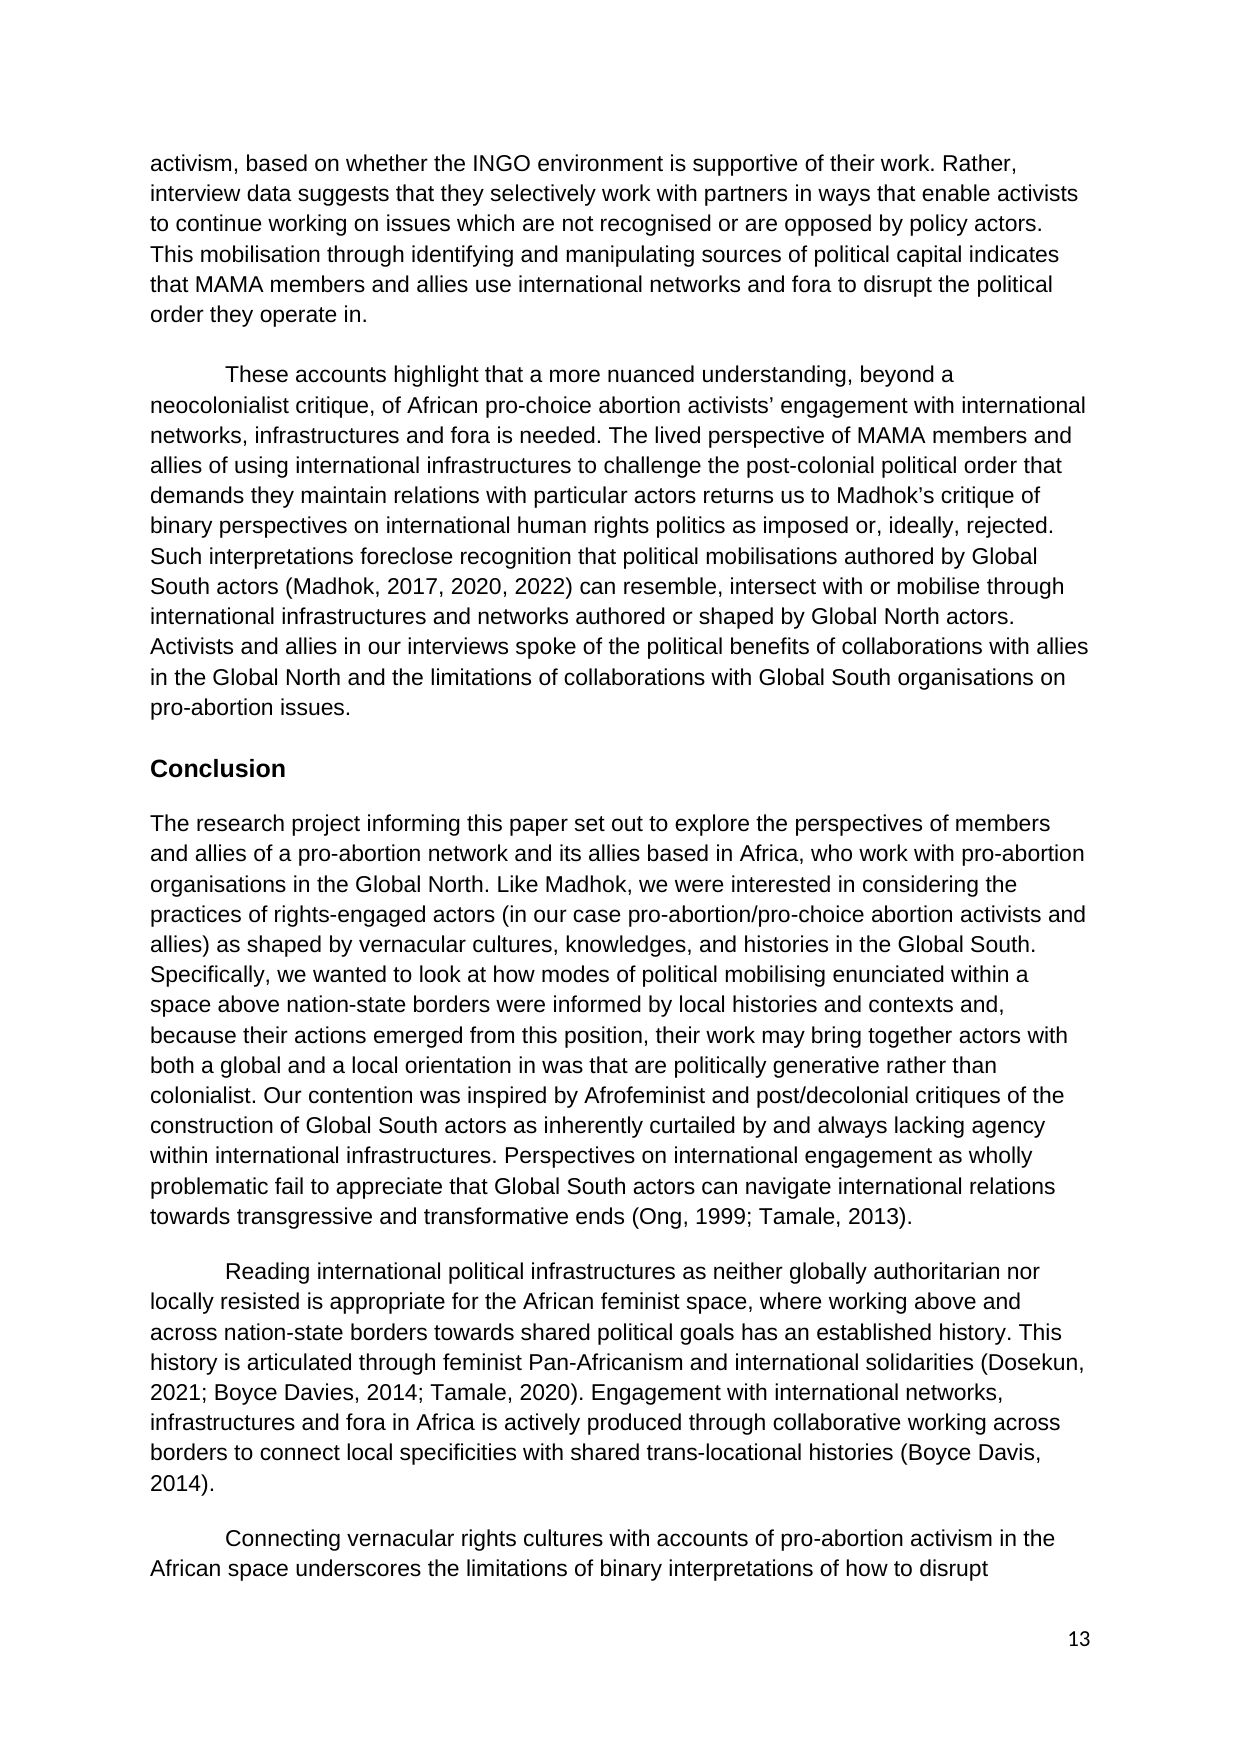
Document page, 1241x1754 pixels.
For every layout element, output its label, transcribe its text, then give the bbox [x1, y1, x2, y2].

text These accounts highlight that a more nuanced understanding, beyond a neocolonialist critique, of African pro-choice abortion activists’ engagement with international networks, infrastructures and fora is needed. The lived perspective of MAMA members and allies of using international infrastructures to challenge the post-colonial political order that demands they maintain relations with particular actors returns us to Madhok’s critique of binary perspectives on international human rights politics as imposed or, ideally, rejected. Such interpretations foreclose recognition that political mobilisations authored by Global South actors (Madhok, 2017, 2020, 2022) can resemble, intersect with or mobilise through international infrastructures and networks authored or shaped by Global North actors. Activists and allies in our interviews spoke of the political benefits of collaborations with allies in the Global North and the limitations of collaborations with Global South organisations on pro-abortion issues. [150, 361, 1090, 720]
text Conclusion [150, 754, 1090, 783]
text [150, 150, 1090, 327]
text Reading international political infrastructures as neither globally authoritarian nor locally resisted is appropriate for the African feminist space, where working above and across nation-state borders towards shared political goals has an established history. This history is articulated through feminist Pan-Africanism and international solidarities (Dosekun, 2021; Boyce Davies, 2014; Tamale, 2020). Engagement with international networks, infrastructures and fora in Africa is actively produced through collaborative working across borders to connect local specificities with shared trans-locational histories (Boyce Davis, 2014). [150, 1258, 1090, 1496]
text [150, 1525, 1090, 1581]
text The research project informing this paper set out to explore the perspectives of members and allies of a pro-abortion network and its allies based in Africa, who work with pro-abortion organisations in the Global North. Like Madhok, we were interested in considering the practices of rights-engaged actors (in our case pro-abortion/pro-choice abortion activists and allies) as shaped by vernacular cultures, knowledges, and histories in the Global South. Specifically, we wanted to look at how modes of political mobilising enunciated within a space above nation-state borders were informed by local histories and contexts and, because their actions emerged from this position, their work may bring together actors with both a global and a local orientation in was that are politically generative rather than colonialist. Our contention was inspired by Afrofeminist and post/decolonial critiques of the construction of Global South actors as inherently curtailed by and always lacking agency within international infrastructures. Perspectives on international engagement as wholly problematic fail to appreciate that Global South actors can navigate international relations towards transgressive and transformative ends (Ong, 1999; Tamale, 2013). [150, 810, 1090, 1229]
